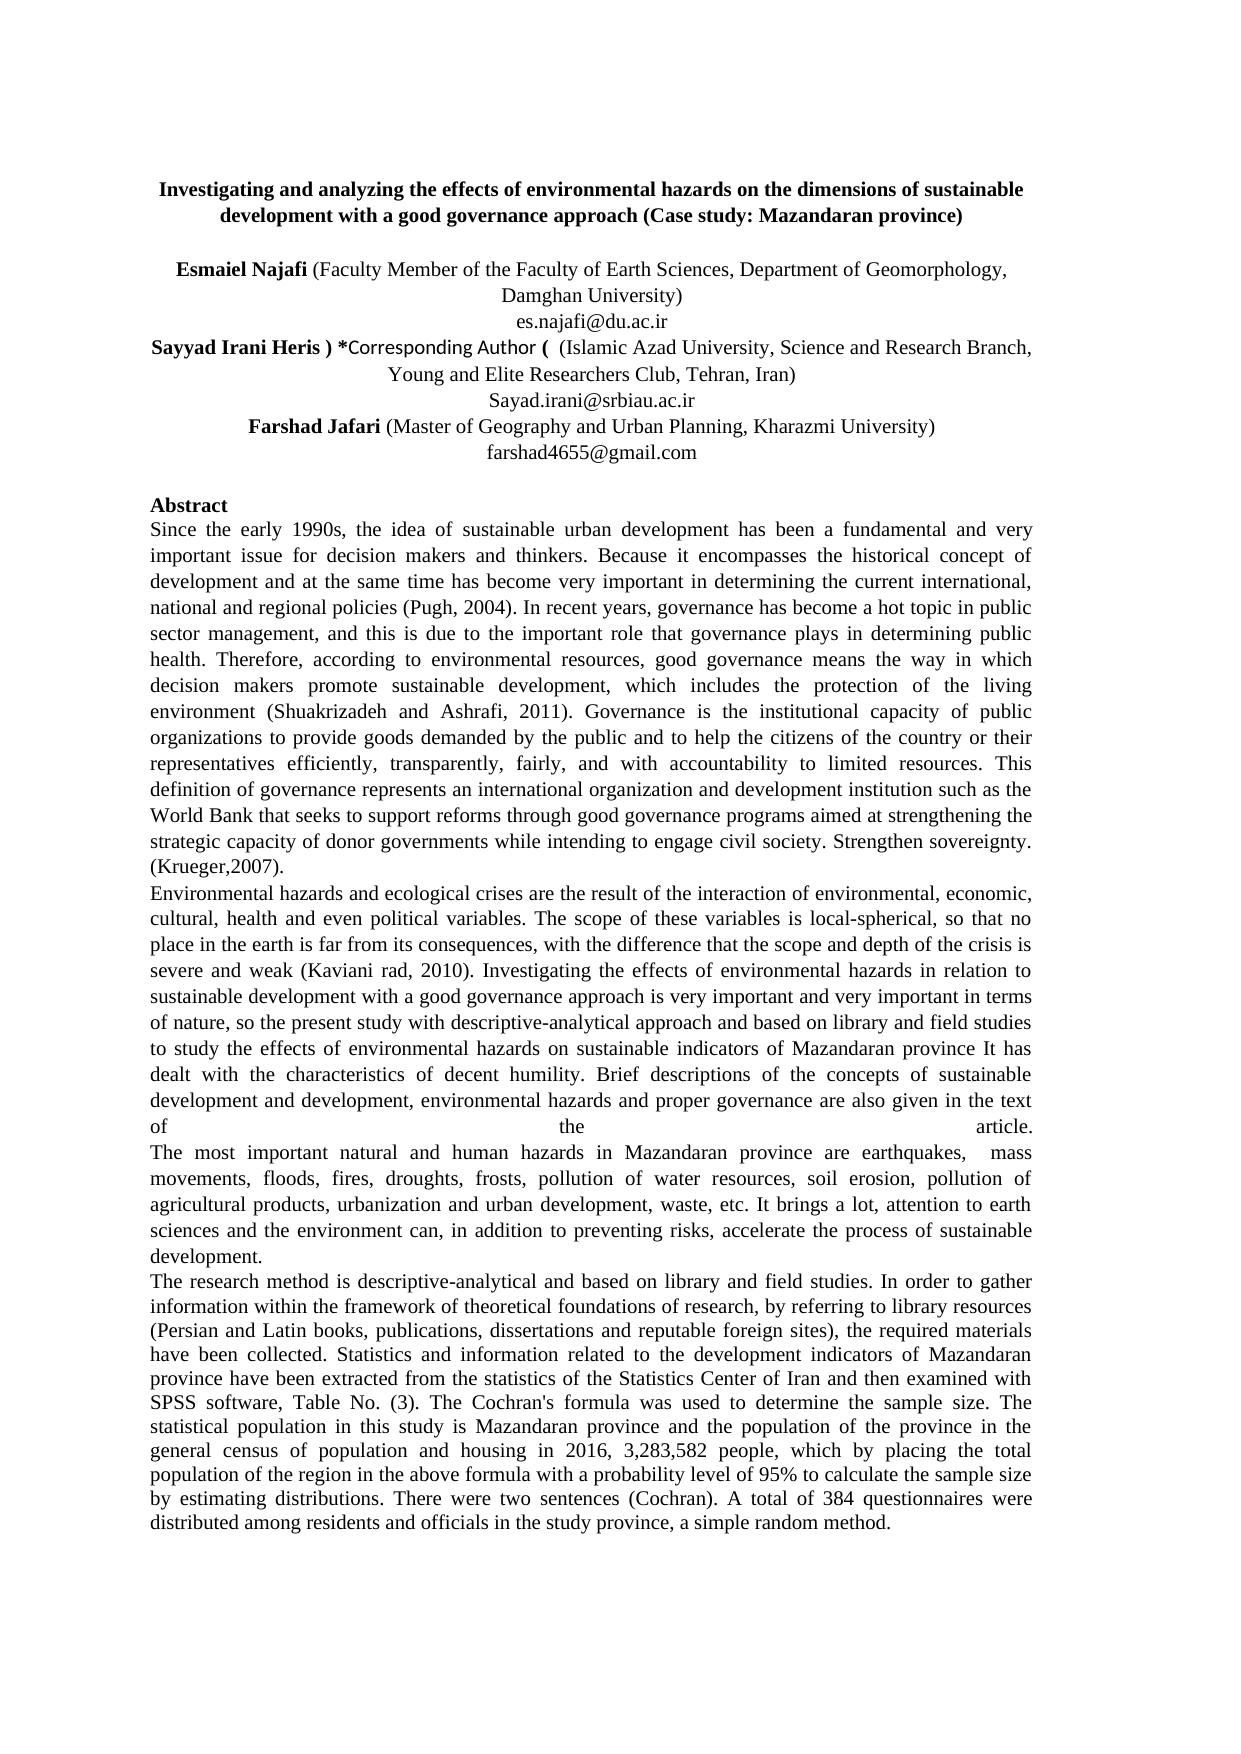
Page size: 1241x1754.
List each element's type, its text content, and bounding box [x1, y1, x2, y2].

text Esmaiel Najafi (Faculty Member of the Faculty of Earth Sciences, Department of Geomorphology, Damghan University) es.najafi@du.ac.ir Sayyad Irani Heris ) *Corresponding Author ( (Islamic Azad University, Science and Research Branch, Young and Elite Researchers Club, Tehran, Iran) [150, 257, 1033, 386]
text Environmental hazards and ecological crises are the result of the interaction of environmental, economic, cultural, health and even political variables. The scope of these variables is local-spherical, so that no place in the earth is far from its consequences, with the difference that the scope and depth of the crisis is severe and weak (Kaviani rad, 2010). Investigating the effects of environmental hazards in relation to sustainable development with a good governance approach is very important and very important in terms of nature, so the present study with descriptive-analytical approach and based on library and field studies to study the effects of environmental hazards on sustainable indicators of Mazandaran province It has dealt with the characteristics of decent humility. Brief descriptions of the concepts of sustainable development and development, environmental hazards and proper governance are also given in the text of the article. The most important natural and human hazards in Mazandaran province are earthquakes, mass movements, floods, fires, droughts, frosts, pollution of water resources, soil erosion, pollution of agricultural products, urbanization and urban development, waste, etc. It brings a lot, attention to earth sciences and the environment can, in addition to preventing risks, accelerate the process of sustainable development. [150, 880, 1033, 1268]
text Since the early 1990s, the idea of ​​sustainable urban development has been a fundamental and very important issue for decision makers and thinkers. Because it encompasses the historical concept of development and at the same time has become very important in determining the current international, national and regional policies (Pugh, 2004). In recent years, governance has become a hot topic in public sector management, and this is due to the important role that governance plays in determining public health. Therefore, according to environmental resources, good governance means the way in which decision makers promote sustainable development, which includes the protection of the living environment (Shuakrizadeh and Ashrafi, 2011). Governance is the institutional capacity of public organizations to provide goods demanded by the public and to help the citizens of the country or their representatives efficiently, transparently, fairly, and with accountability to limited resources. This definition of governance represents an international organization and development institution such as the World Bank that seeks to support reforms through good governance programs aimed at strengthening the strategic capacity of donor governments while intending to engage civil society. Strengthen sovereignty. (Krueger,2007). [150, 517, 1033, 878]
text Abstract [150, 493, 1033, 517]
text farshad4655@gmail.com [150, 440, 1033, 464]
text Sayad.irani@srbiau.ac.ir [150, 388, 1033, 412]
text Investigating and analyzing the effects of environmental hazards on the dimensions of sustainable development with a good governance approach (Case study: Mazandaran province) [150, 177, 1033, 227]
text Farshad Jafari (Master of Geography and Urban Planning, Kharazmi University) [150, 414, 1033, 438]
text The research method is descriptive-analytical and based on library and field studies. In order to gather information within the framework of theoretical foundations of research, by referring to library resources (Persian and Latin books, publications, dissertations and reputable foreign sites), the required materials have been collected. Statistics and information related to the development indicators of Mazandaran province have been extracted from the statistics of the Statistics Center of Iran and then examined with SPSS software, Table No. (3). The Cochran's formula was used to determine the sample size. The statistical population in this study is Mazandaran province and the population of the province in the general census of population and housing in 2016, 3,283,582 people, which by placing the total population of the region in the above formula with a probability level of 95% to calculate the sample size by estimating distributions. There were two sentences (Cochran). A total of 384 questionnaires were distributed among residents and officials in the study province, a simple random method. [150, 1269, 1033, 1534]
